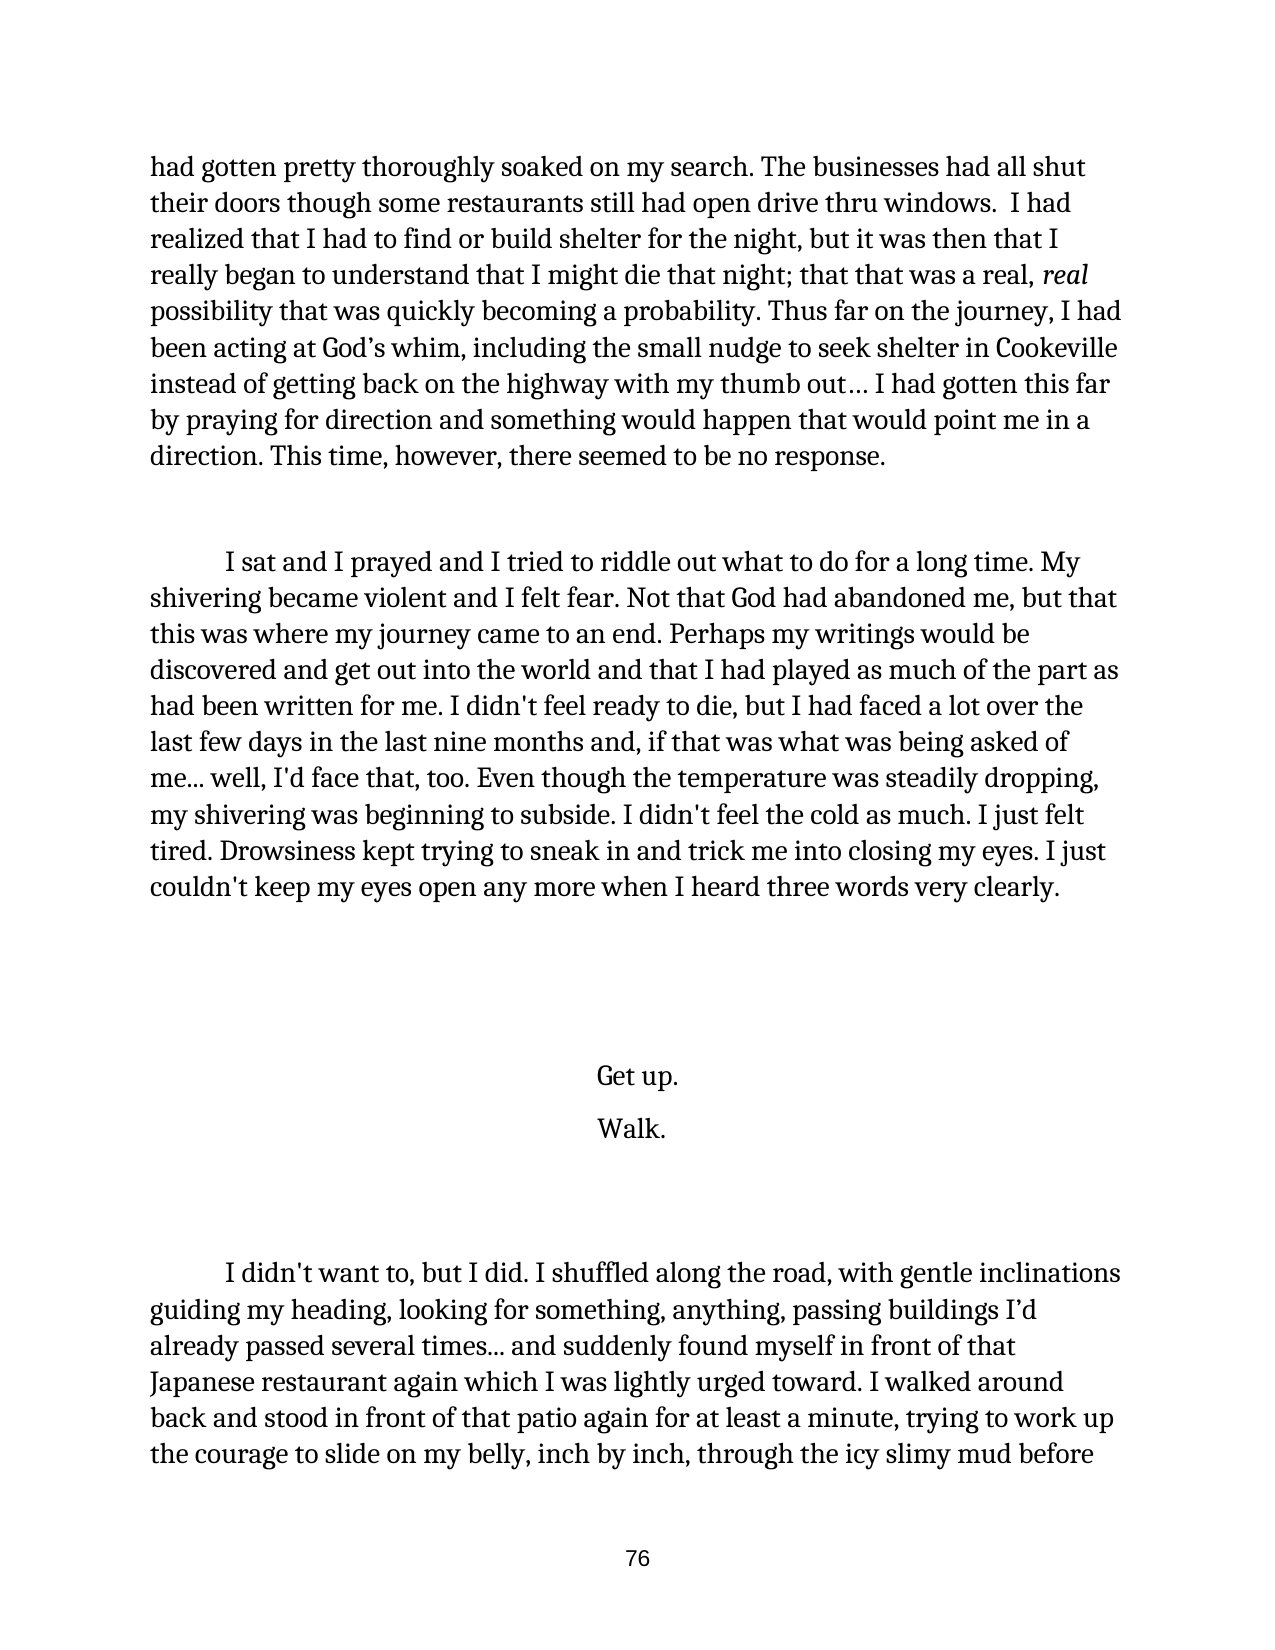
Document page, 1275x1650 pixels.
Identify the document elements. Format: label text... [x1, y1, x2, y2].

text I sat and I prayed and I tried to riddle out what to do for a long time. My shivering became violent and I felt fear. Not that God had abandoned me, but that this was where my journey came to an end. Perhaps my writings would be discovered and get out into the world and that I had played as much of the part as had been written for me. I didn't feel ready to die, but I had faced a lot over the last few days in the last nine months and, if that was what was being asked of me... well, I'd face that, too. Even though the temperature was steadily dropping, my shivering was beginning to subside. I didn't feel the cold as much. I just felt tired. Drowsiness kept trying to sneak in and trick me into closing my eyes. I just couldn't keep my eyes open any more when I heard three words very clearly. [150, 545, 1125, 968]
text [150, 1112, 1125, 1471]
text Get up. [150, 987, 1125, 1093]
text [150, 150, 1125, 473]
